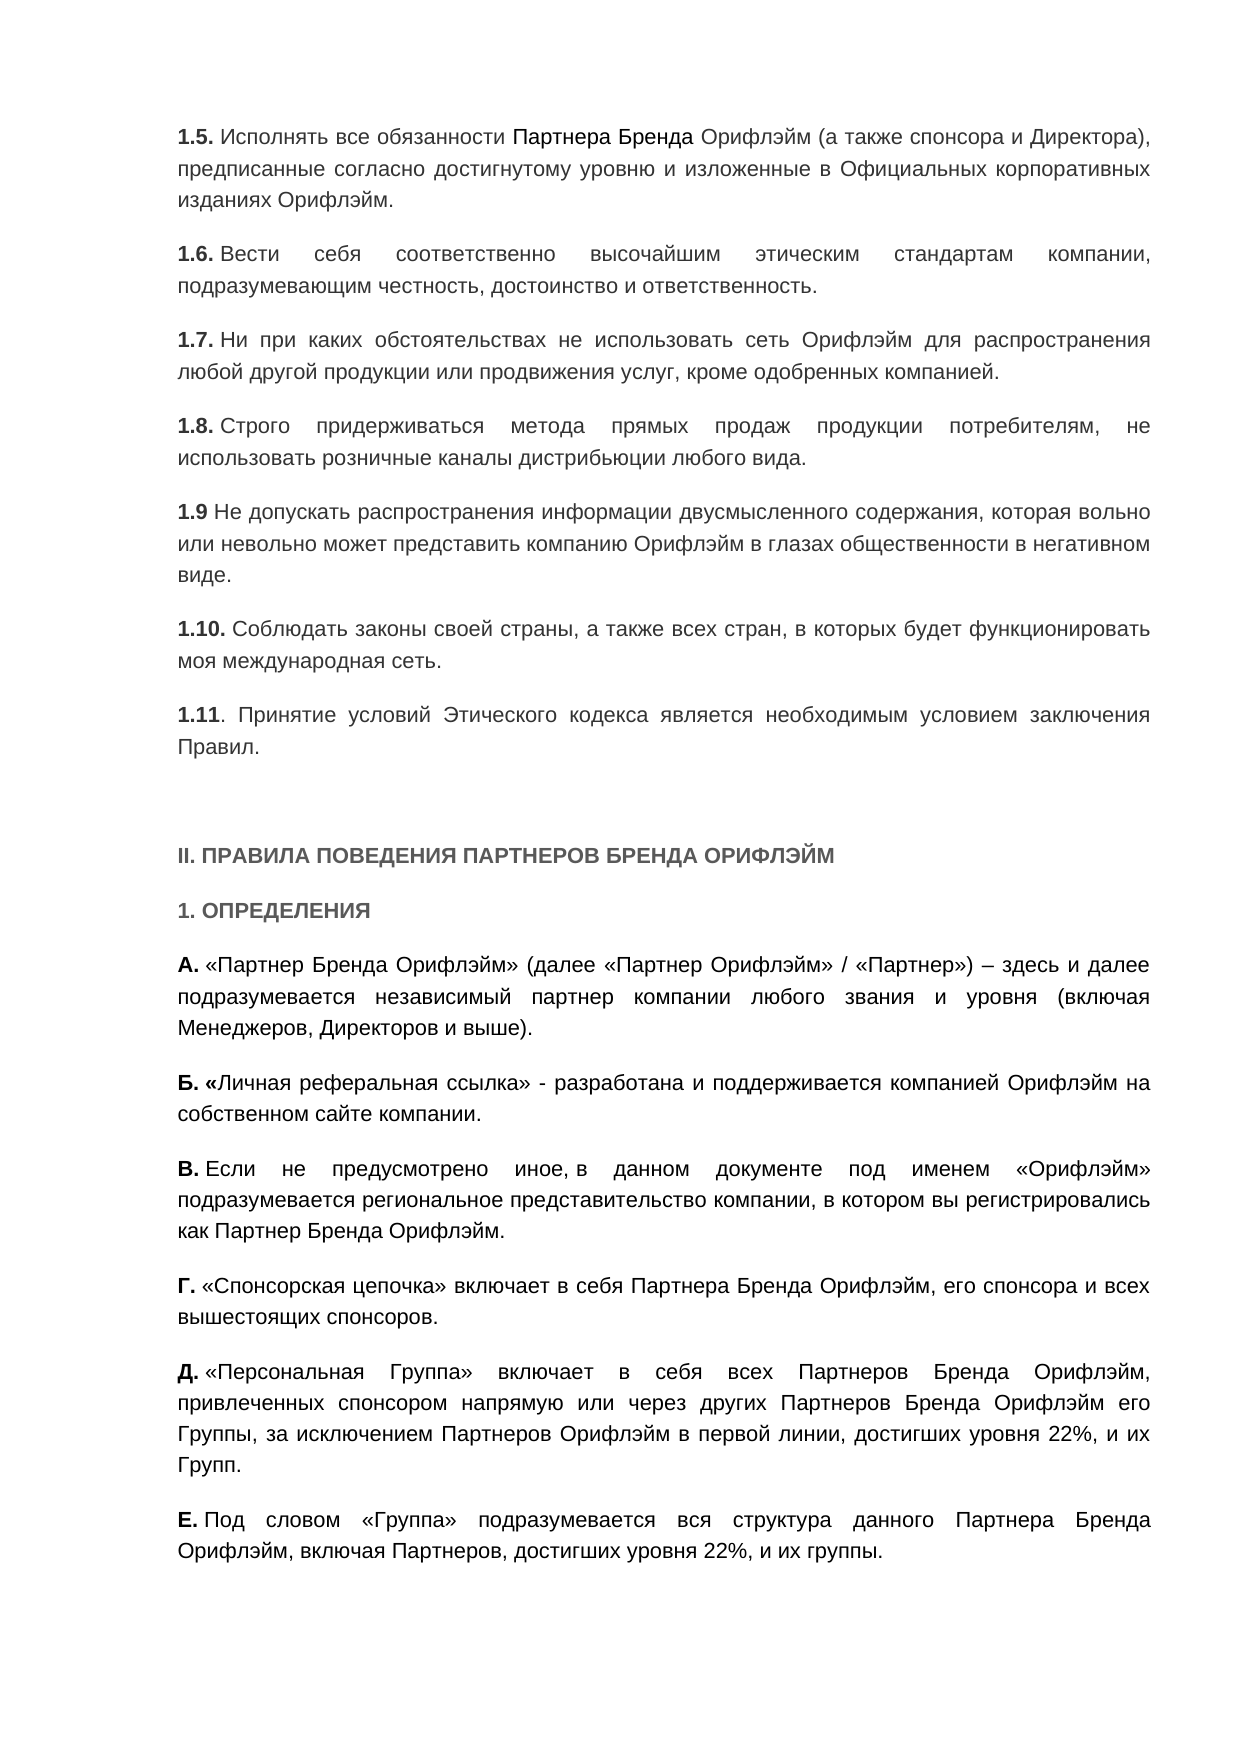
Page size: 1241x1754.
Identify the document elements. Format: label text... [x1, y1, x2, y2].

text Г. «Спонсорская цепочка» включает в себя Партнера Бренда Орифлэйм, его спонсора и всех вышестоящих спонсоров. [177, 1267, 1152, 1329]
text Е. Под словом «Группа» подразумевается вся структура данного Партнера Бренда Орифлэйм, включая Партнеров, достигших уровня 22%, и их группы. [177, 1501, 1152, 1563]
text В. Если не предусмотрено иное, в данном документе под именем «Орифлэйм» подразумевается региональное представительство компании, в котором вы регистрировались как Партнер Бренда Орифлэйм. [177, 1149, 1152, 1243]
text 1.6. Вести себя соответственно высочайшим этическим стандартам компании, подразумевающим честность, достоинство и ответственность. [177, 235, 1152, 298]
text Д. «Персональная Группа» включает в себя всех Партнеров Бренда Орифлэйм, привлеченных спонсором напрямую или через других Партнеров Бренда Орифлэйм его Группы, за исключением Партнеров Орифлэйм в первой линии, достигших уровня 22%, и их Групп. [177, 1352, 1152, 1477]
text 1.9 Не допускать распространения информации двусмысленного содержания, которая вольно или невольно может представить компанию Орифлэйм в глазах общественности в негативном виде. [177, 493, 1152, 587]
text 1.10. Соблюдать законы своей страны, а также всех стран, в которых будет функционировать моя международная сеть. [177, 610, 1152, 673]
text 1. ОПРЕДЕЛЕНИЯ [177, 892, 1152, 923]
text 1.5. Исполнять все обязанности Партнера Бренда Орифлэйм (а также спонсора и Директора), предписанные согласно достигнутому уровню и изложенные в Официальных корпоративных изданиях Орифлэйм. [177, 118, 1152, 212]
text Б. «Личная реферальная ссылка» - разработана и поддерживается компанией Орифлэйм на собственном сайте компании. [177, 1063, 1152, 1126]
text II. ПРАВИЛА ПОВЕДЕНИЯ ПАРТНЕРОВ БРЕНДА ОРИФЛЭЙМ [177, 837, 1152, 868]
text 1.8. Строго придерживаться метода прямых продаж продукции потребителям, не использовать розничные каналы дистрибьюции любого вида. [177, 407, 1152, 470]
text А. «Партнер Бренда Орифлэйм» (далее «Партнер Орифлэйм» / «Партнер») – здесь и далее подразумевается независимый партнер компании любого звания и уровня (включая Менеджеров, Директоров и выше). [177, 946, 1152, 1040]
text 1.7. Ни при каких обстоятельствах не использовать сеть Орифлэйм для распространения любой другой продукции или продвижения услуг, кроме одобренных компанией. [177, 321, 1152, 384]
text 1.11. Принятие условий Этического кодекса является необходимым условием заключения Правил. [177, 696, 1152, 759]
